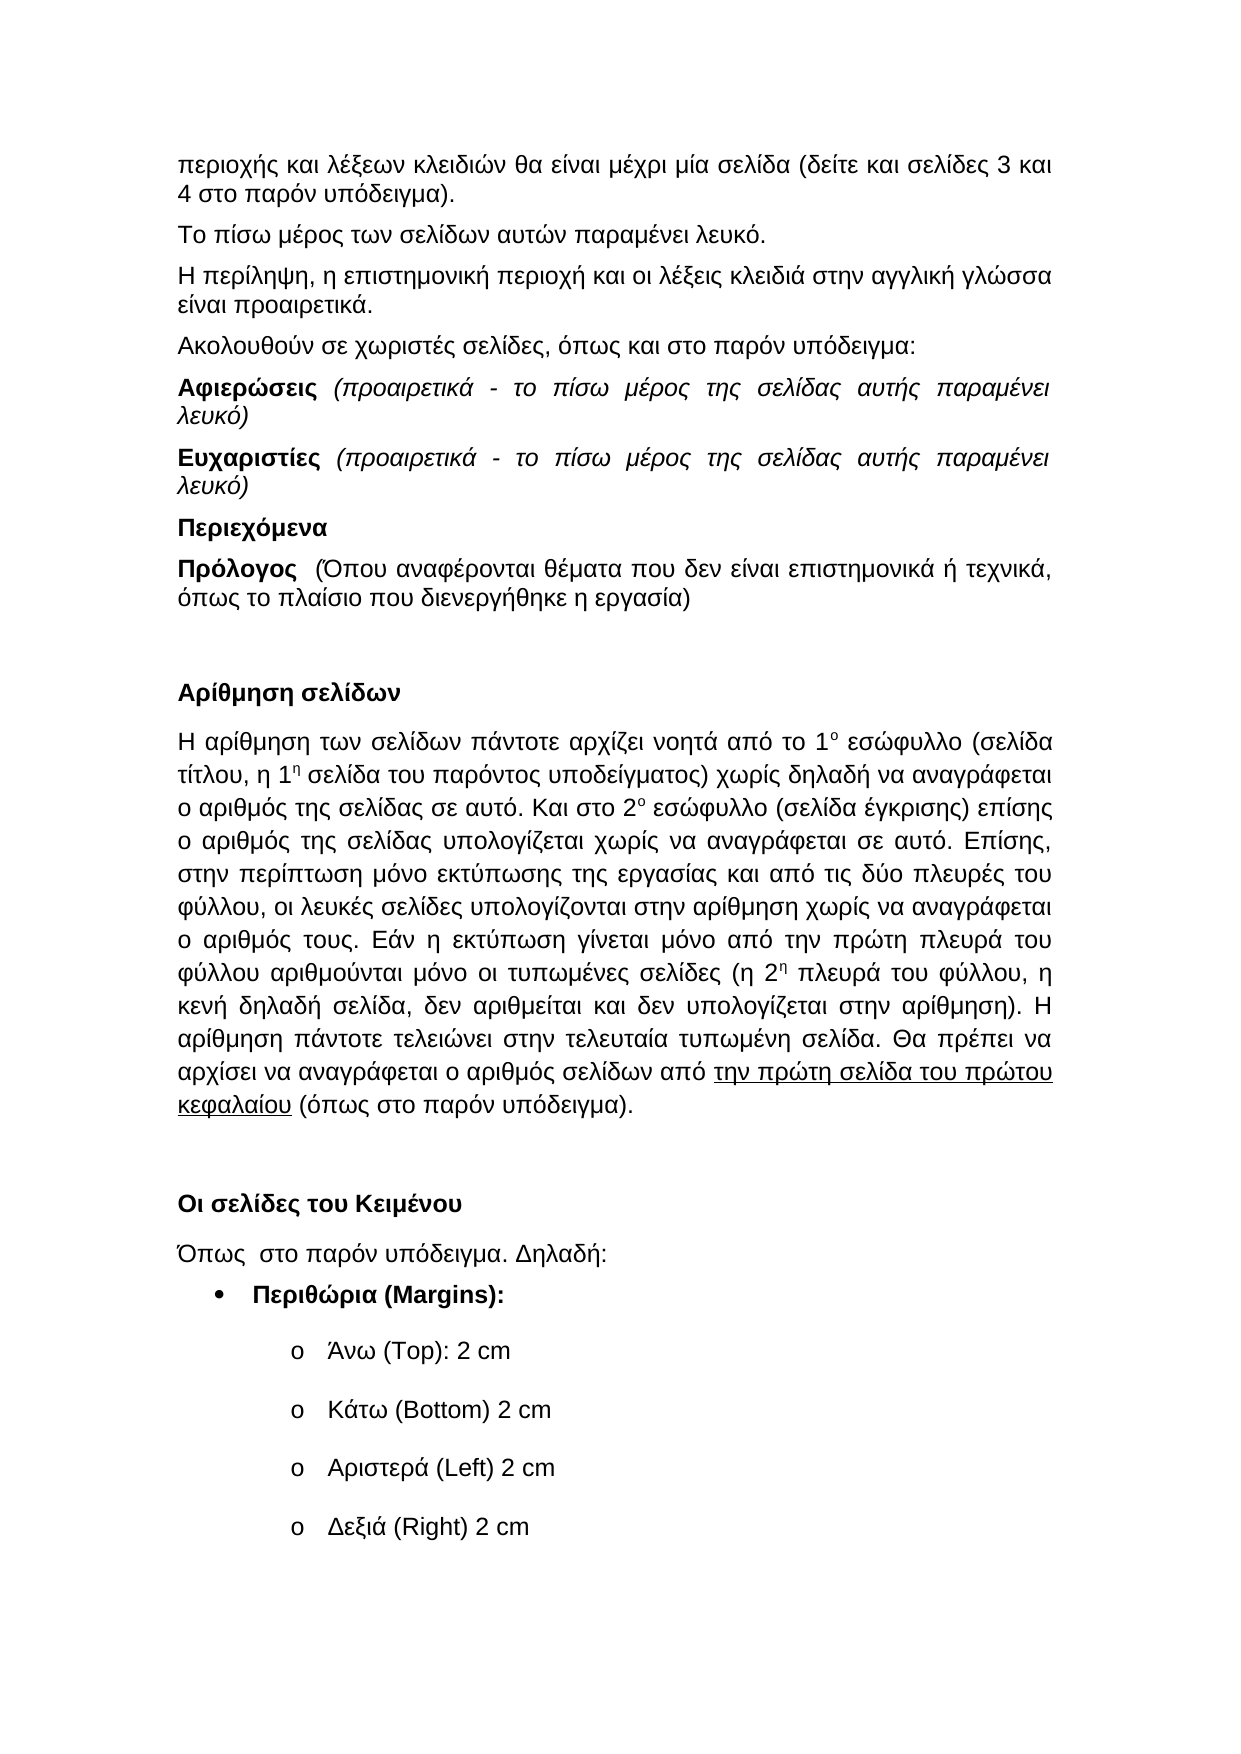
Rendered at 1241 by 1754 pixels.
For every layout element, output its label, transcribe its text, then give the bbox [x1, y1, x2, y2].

text Περιεχόμενα [177, 512, 1053, 541]
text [177, 150, 1053, 207]
list Οι σελίδες του Κειμένου [177, 1189, 1053, 1218]
list Αριστερά (Left) 2 cm [290, 1453, 1053, 1484]
text Ακολουθούν σε χωριστές σελίδες, όπως και στο παρόν υπόδειγμα: [177, 331, 1053, 360]
text Ευχαριστίες (προαιρετικά - το πίσω μέρος της σελίδας αυτής παραμένει λευκό) [177, 442, 1053, 500]
text Πρόλογος (Όπου αναφέρονται θέματα που δεν είναι επιστημονικά ή τεχνικά, όπως το πλαίσιο που διενεργήθηκε η εργασία) [177, 554, 1053, 611]
text Η αρίθμηση των σελίδων πάντοτε αρχίζει νοητά από το 1ο εσώφυλλο (σελίδα τίτλου, η 1η σελίδα του παρόντος υποδείγματος) χωρίς δηλαδή να αναγράφεται ο αριθμός της σελίδας σε αυτό. Και στο 2ο εσώφυλλο (σελίδα έγκρισης) επίσης ο αριθμός της σελίδας υπολογίζεται χωρίς να αναγράφεται σε αυτό. Επίσης, στην περίπτωση μόνο εκτύπωσης της εργασίας και από τις δύο πλευρές του φύλλου, οι λευκές σελίδες υπολογίζονται στην αρίθμηση χωρίς να αναγράφεται ο αριθμός τους. Εάν η εκτύπωση γίνεται μόνο από την πρώτη πλευρά του φύλλου αριθμούνται μόνο οι τυπωμένες σελίδες (η 2η πλευρά του φύλλου, η κενή δηλαδή σελίδα, δεν αριθμείται και δεν υπολογίζεται στην αρίθμηση). Η αρίθμηση πάντοτε τελειώνει στην τελευταία τυπωμένη σελίδα. Θα πρέπει να αρχίσει να αναγράφεται ο αριθμός σελίδων από την πρώτη σελίδα του πρώτου κεφαλαίου (όπως στο παρόν υπόδειγμα). [177, 727, 1053, 1119]
text Η περίληψη, η επιστημονική περιοχή και οι λέξεις κλειδιά στην αγγλική γλώσσα είναι προαιρετικά. [177, 261, 1053, 319]
list Περιθώρια (Margins): [215, 1280, 1053, 1309]
list Άνω (Top): 2 cm [290, 1336, 1053, 1367]
list Δεξιά (Right) 2 cm [290, 1512, 1053, 1543]
list Κάτω (Bottom) 2 cm [290, 1394, 1053, 1426]
text Το πίσω μέρος των σελίδων αυτών παραμένει λευκό. [177, 220, 1053, 249]
text Αφιερώσεις (προαιρετικά - το πίσω μέρος της σελίδας αυτής παραμένει λευκό) [177, 372, 1053, 430]
text Όπως στο παρόν υπόδειγμα. Δηλαδή: [177, 1239, 1053, 1267]
list Αρίθμηση σελίδων [177, 677, 1053, 706]
